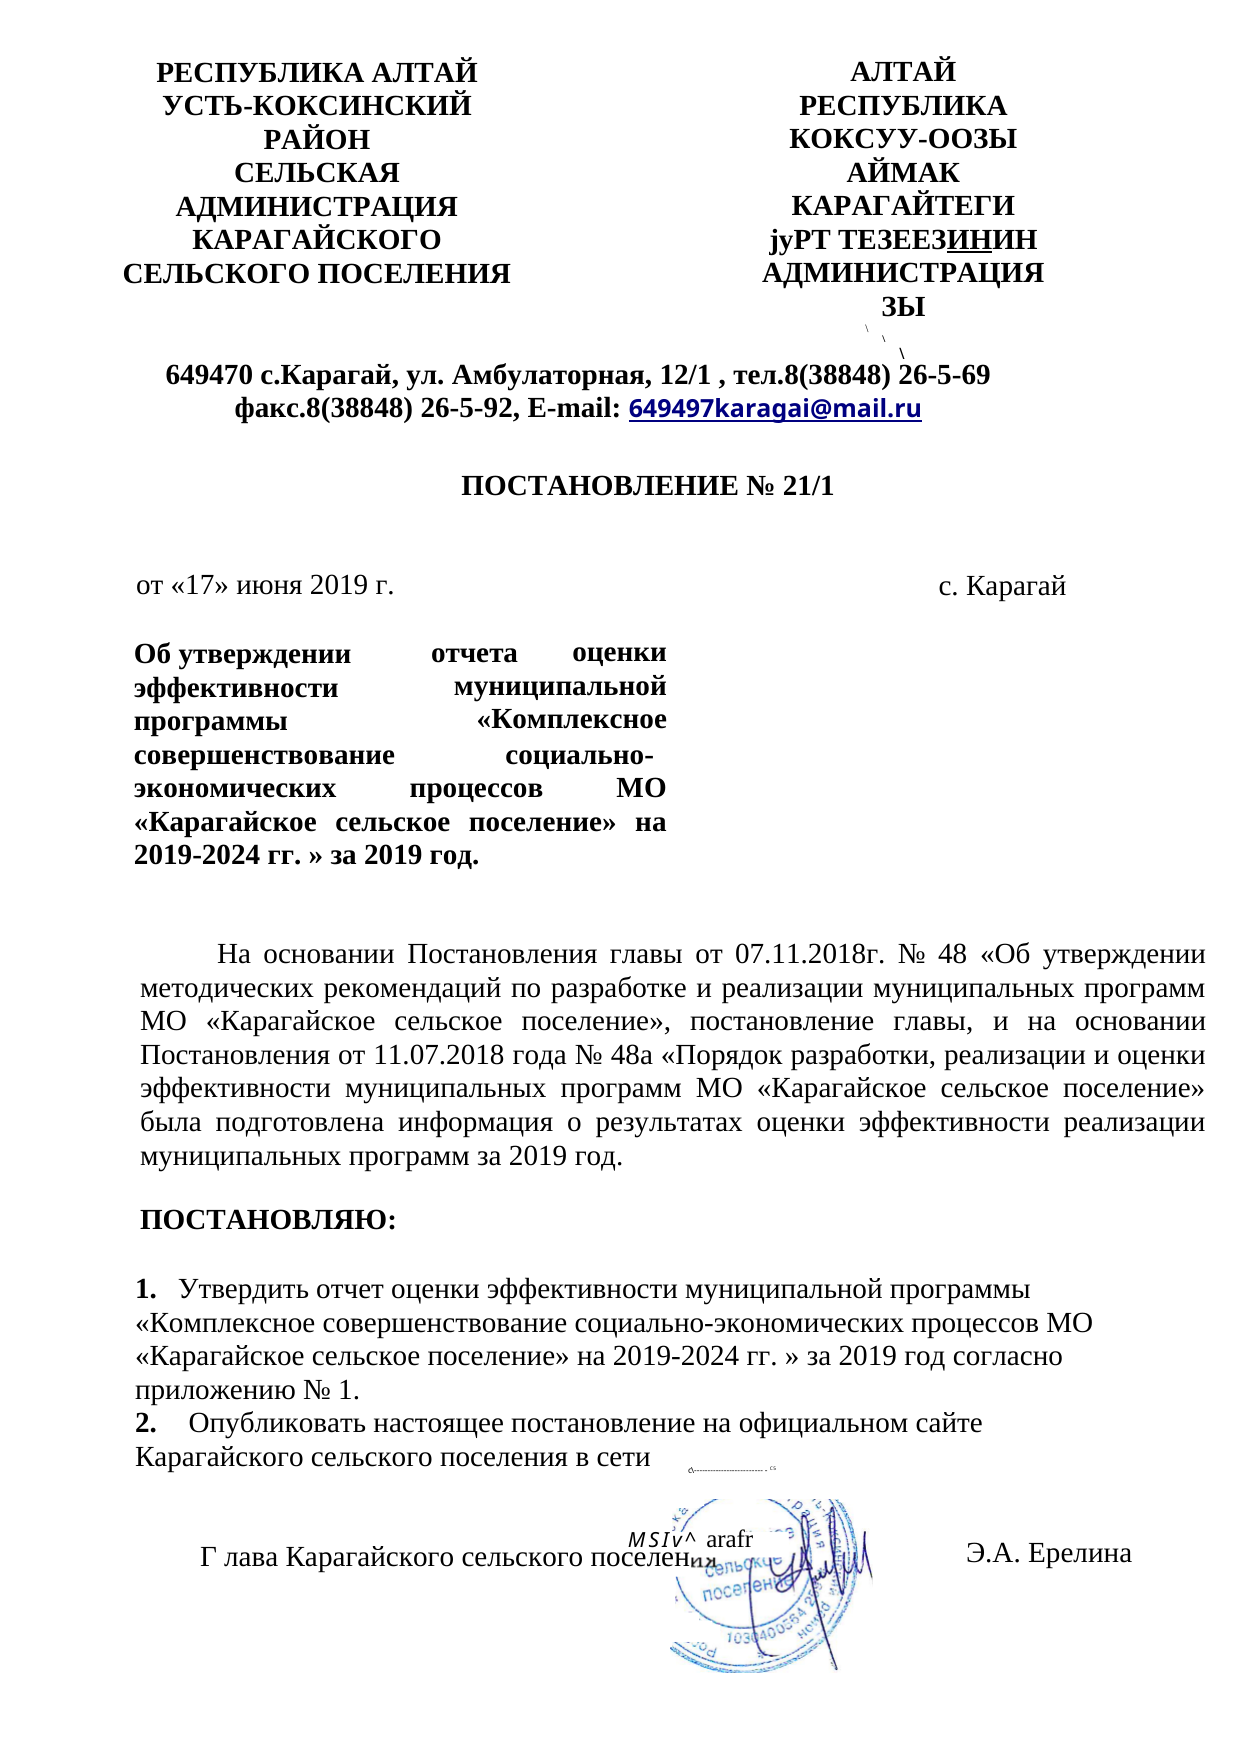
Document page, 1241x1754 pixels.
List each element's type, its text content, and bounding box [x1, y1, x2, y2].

text На основании Постановления главы от 07.11.2018г. № 48 «Об утверждении методических рекомендаций по разработке и реализации муниципальных программ МО «Карагайское сельское поселение», постановление главы, и на основании Постановления от 11.07.2018 года № 48а «Порядок разработки, реализации и оценки эффективности муниципальных программ МО «Карагайское сельское поселение» была подготовлена информация о результатах оценки эффективности реализации муниципальных программ за 2019 год. [140, 937, 1206, 1172]
text ПОСТАНОВЛЕНИЕ № 21/1 [461, 472, 835, 501]
picture [670, 1499, 873, 1673]
list Утвердить отчет оценки эффективности муниципальной программы «Комплексное совершенствование социально-экономических процессов МО «Карагайское сельское поселение» на 2019-2024 гг. » за 2019 год согласно приложению № 1. [135, 1272, 1112, 1406]
text ПОСТАНОВЛЯЮ: [140, 1206, 1206, 1236]
text совершенствование социально- [134, 737, 667, 771]
text с. Карагай [938, 572, 1066, 601]
text Э.А. Ерелина [966, 1539, 1132, 1568]
text ЗЫ [755, 290, 1052, 323]
text \ [755, 344, 1052, 359]
text АЛТАЙ РЕСПУБЛИКА КОКСУУ-ООЗЫ АЙМАК КАРАГАЙТЕГИ jyPT ТЕЗЕЕЗИНИН АДМИНИСТРАЦИЯ [755, 55, 1052, 290]
text Карагайского сельского поселения в сети [135, 1439, 665, 1473]
text 649470 с.Карагай, ул. Амбулаторная, 12/1 , тел.8(38848) 26-5-69 факс.8(38848) 26-5-92, E-mail: 649497karagai@mail.ru [159, 357, 998, 424]
list Опубликовать настоящее постановление на официальном сайте [135, 1406, 1112, 1439]
text Об утверждении эффективности программы [134, 637, 667, 737]
text экономических процессов МО «Карагайское сельское поселение» на 2019-2024 гг. » за 2019 год. [134, 771, 667, 872]
text РЕСПУБЛИКА АЛТАЙ УСТЬ-КОКСИНСКИЙ РАЙОН СЕЛЬСКАЯ АДМИНИСТРАЦИЯ КАРАГАЙСКОГО СЕЛЬСКОГО ПОСЕЛЕНИЯ [117, 55, 517, 290]
text MSIv^ arafr [628, 1527, 753, 1552]
text от «17» июня 2019 г. [136, 571, 395, 600]
text Г лава Карагайского сельского поселен [200, 1543, 690, 1572]
